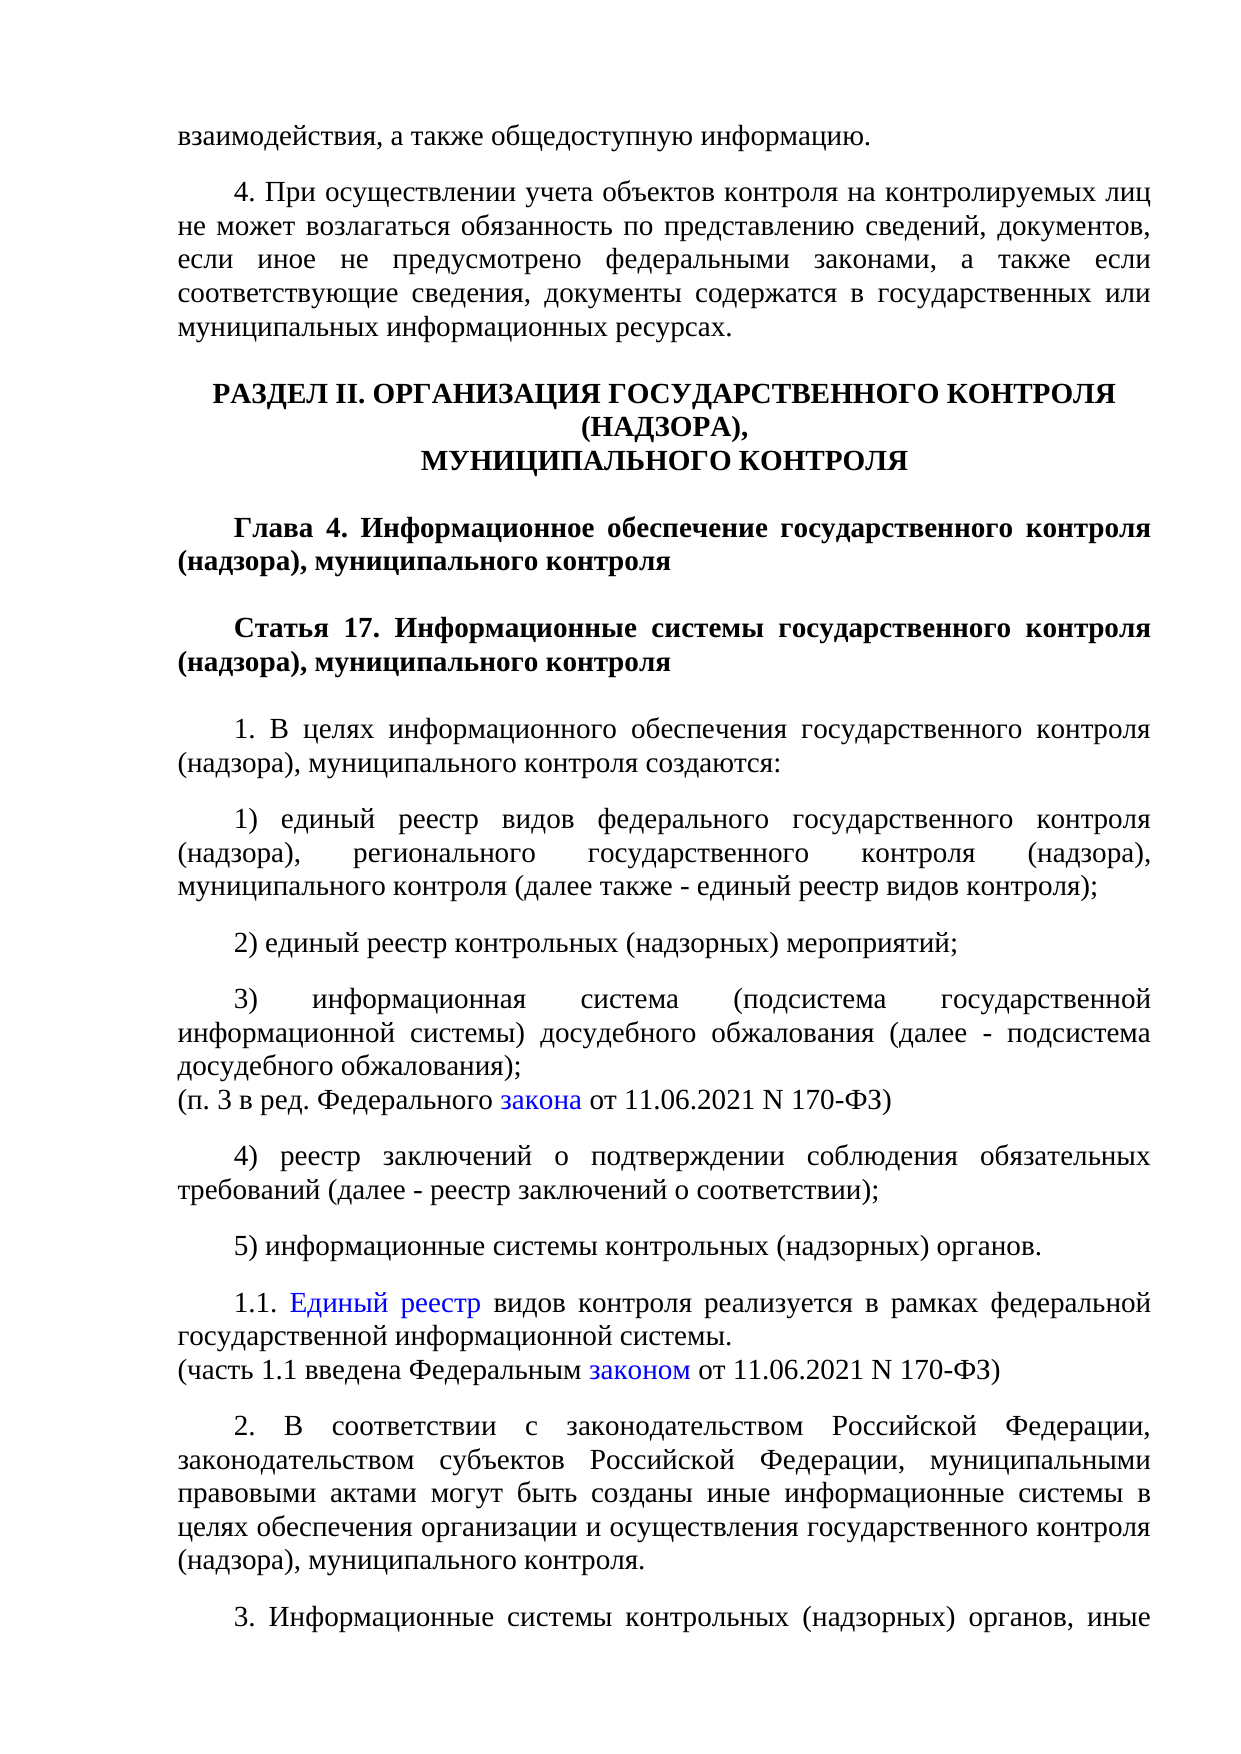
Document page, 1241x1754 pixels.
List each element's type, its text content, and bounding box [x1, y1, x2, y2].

title Статья 17. Информационные системы государственного контроля (надзора), муниципального контроля [177, 611, 1152, 678]
title РАЗДЕЛ II. ОРГАНИЗАЦИЯ ГОСУДАРСТВЕННОГО КОНТРОЛЯ (НАДЗОРА), [177, 376, 1152, 443]
text 1.1. Единый реестр видов контроля реализуется в рамках федеральной государственной информационной системы. [177, 1285, 1152, 1352]
text 1) единый реестр видов федерального государственного контроля (надзора), регионального государственного контроля (надзора), муниципального контроля (далее также - единый реестр видов контроля); [177, 801, 1152, 902]
text (часть 1.1 введена Федеральным законом от 11.06.2021 N 170-ФЗ) [177, 1352, 1152, 1385]
text 5) информационные системы контрольных (надзорных) органов. [177, 1228, 1152, 1262]
text 2) единый реестр контрольных (надзорных) мероприятий; [177, 925, 1152, 958]
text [177, 118, 1152, 152]
text 3) информационная система (подсистема государственной информационной системы) досудебного обжалования (далее - подсистема досудебного обжалования); [177, 981, 1152, 1082]
text 4) реестр заключений о подтверждении соблюдения обязательных требований (далее - реестр заключений о соответствии); [177, 1138, 1152, 1205]
text 1. В целях информационного обеспечения государственного контроля (надзора), муниципального контроля создаются: [177, 711, 1152, 778]
text (п. 3 в ред. Федерального закона от 11.06.2021 N 170-ФЗ) [177, 1082, 1152, 1115]
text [177, 1599, 1152, 1632]
title Глава 4. Информационное обеспечение государственного контроля (надзора), муниципального контроля [177, 510, 1152, 577]
text 4. При осуществлении учета объектов контроля на контролируемых лиц не может возлагаться обязанность по представлению сведений, документов, если иное не предусмотрено федеральными законами, а также если соответствующие сведения, документы содержатся в государственных или муниципальных информационных ресурсах. [177, 174, 1152, 342]
text 2. В соответствии с законодательством Российской Федерации, законодательством субъектов Российской Федерации, муниципальными правовыми актами могут быть созданы иные информационные системы в целях обеспечения организации и осуществления государственного контроля (надзора), муниципального контроля. [177, 1408, 1152, 1576]
title МУНИЦИПАЛЬНОГО КОНТРОЛЯ [177, 443, 1152, 476]
